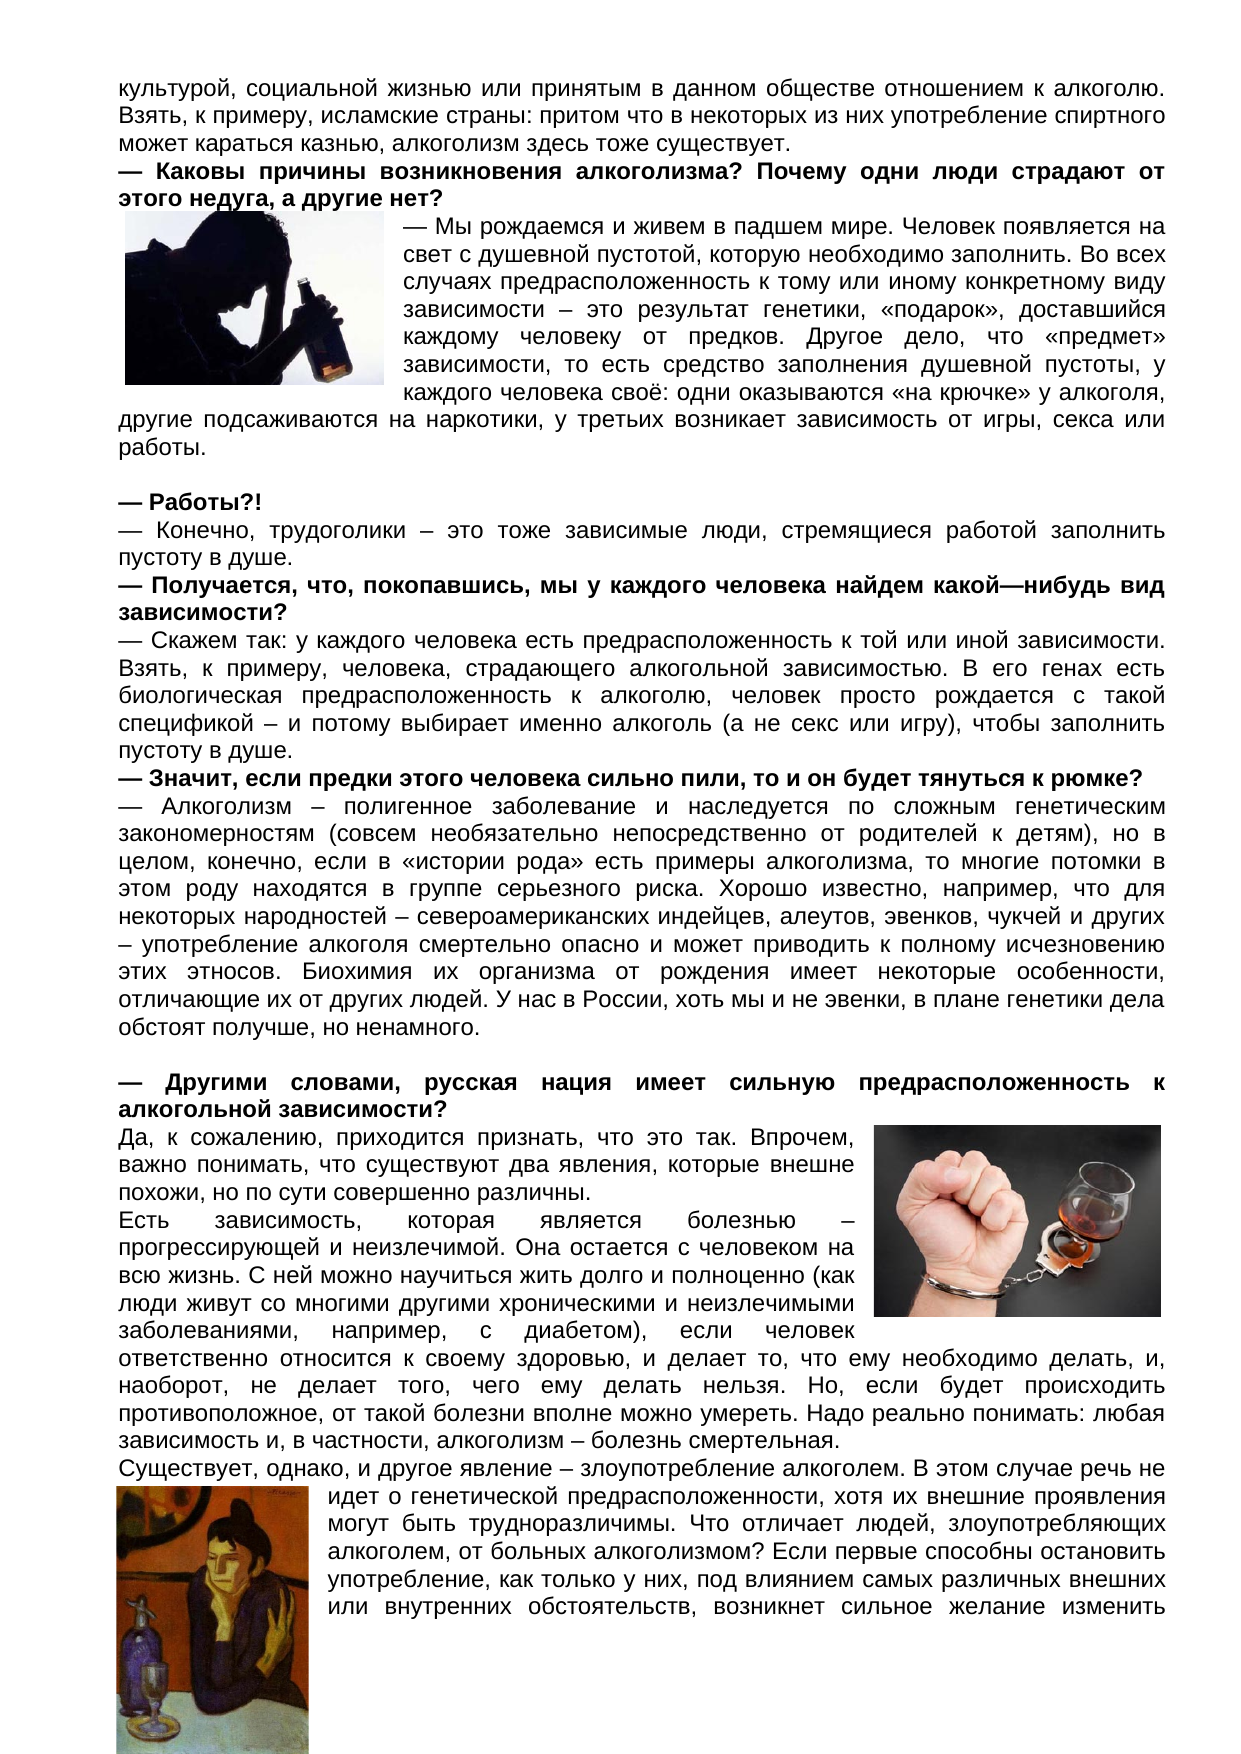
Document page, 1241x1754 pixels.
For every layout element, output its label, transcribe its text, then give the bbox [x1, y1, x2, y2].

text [118, 1454, 1167, 1620]
text Да, к сожалению, приходится признать, что это так. Впрочем, важно понимать, что существуют два явления, которые внешне похожи, но по сути совершенно различны. [118, 1123, 1167, 1206]
text — Значит, если предки этого человека сильно пили, то и он будет тянуться к рюмке? [118, 764, 1167, 792]
text — Другими словами, русская нация имеет сильную предрасположенность к алкогольной зависимости? [118, 1068, 1167, 1123]
text — Мы рождаемся и живем в падшем мире. Человек появляется на свет с душевной пустотой, которую необходимо заполнить. Во всех случаях предрасположенность к тому или иному конкретному виду зависимости – это результат генетики, «подарок», доставшийся каждому человеку от предков. Другое дело, что «предмет» зависимости, то есть средство заполнения душевной пустоты, у каждого человека своё: одни оказываются «на крючке» у алкоголя, другие подсаживаются на наркотики, у третьих возникает зависимость от игры, секса или работы. [118, 212, 1167, 460]
text — Получается, что, покопавшись, мы у каждого человека найдем какой—нибудь вид зависимости? [118, 571, 1167, 626]
text — Скажем так: у каждого человека есть предрасположенность к той или иной зависимости. Взять, к примеру, человека, страдающего алкогольной зависимостью. В его генах есть биологическая предрасположенность к алкоголю, человек просто рождается с такой спецификой – и потому выбирает именно алкоголь (а не секс или игру), чтобы заполнить пустоту в душе. [118, 626, 1167, 764]
text — Работы?! [118, 488, 1167, 516]
text — Конечно, трудоголики – это тоже зависимые люди, стремящиеся работой заполнить пустоту в душе. [118, 516, 1167, 571]
text — Алкоголизм – полигенное заболевание и наследуется по сложным генетическим закономерностям (совсем необязательно непосредственно от родителей к детям), но в целом, конечно, если в «истории рода» есть примеры алкоголизма, то многие потомки в этом роду находятся в группе серьезного риска. Хорошо известно, например, что для некоторых народностей – североамериканских индейцев, алеутов, эвенков, чукчей и других – употребление алкоголя смертельно опасно и может приводить к полному исчезновению этих этносов. Биохимия их организма от рождения имеет некоторые особенности, отличающие их от других людей. У нас в России, хоть мы и не эвенки, в плане генетики дела обстоят получше, но ненамного. [118, 792, 1167, 1040]
picture [124, 211, 384, 384]
text — Каковы причины возникновения алкоголизма? Почему одни люди страдают от этого недуга, а другие нет? [118, 157, 1167, 212]
picture [873, 1125, 1161, 1317]
text Есть зависимость, которая является болезнью – прогрессирующей и неизлечимой. Она остается с человеком на всю жизнь. С ней можно научиться жить долго и полноценно (как люди живут со многими другими хроническими и неизлечимыми заболеваниями, например, с диабетом), если человек ответственно относится к своему здоровью, и делает то, что ему необходимо делать, и, наоборот, не делает того, чего ему делать нельзя. Но, если будет происходить противоположное, от такой болезни вполне можно умереть. Надо реально понимать: любая зависимость и, в частности, алкоголизм – болезнь смертельная. [118, 1206, 1167, 1454]
picture [115, 1486, 309, 1752]
